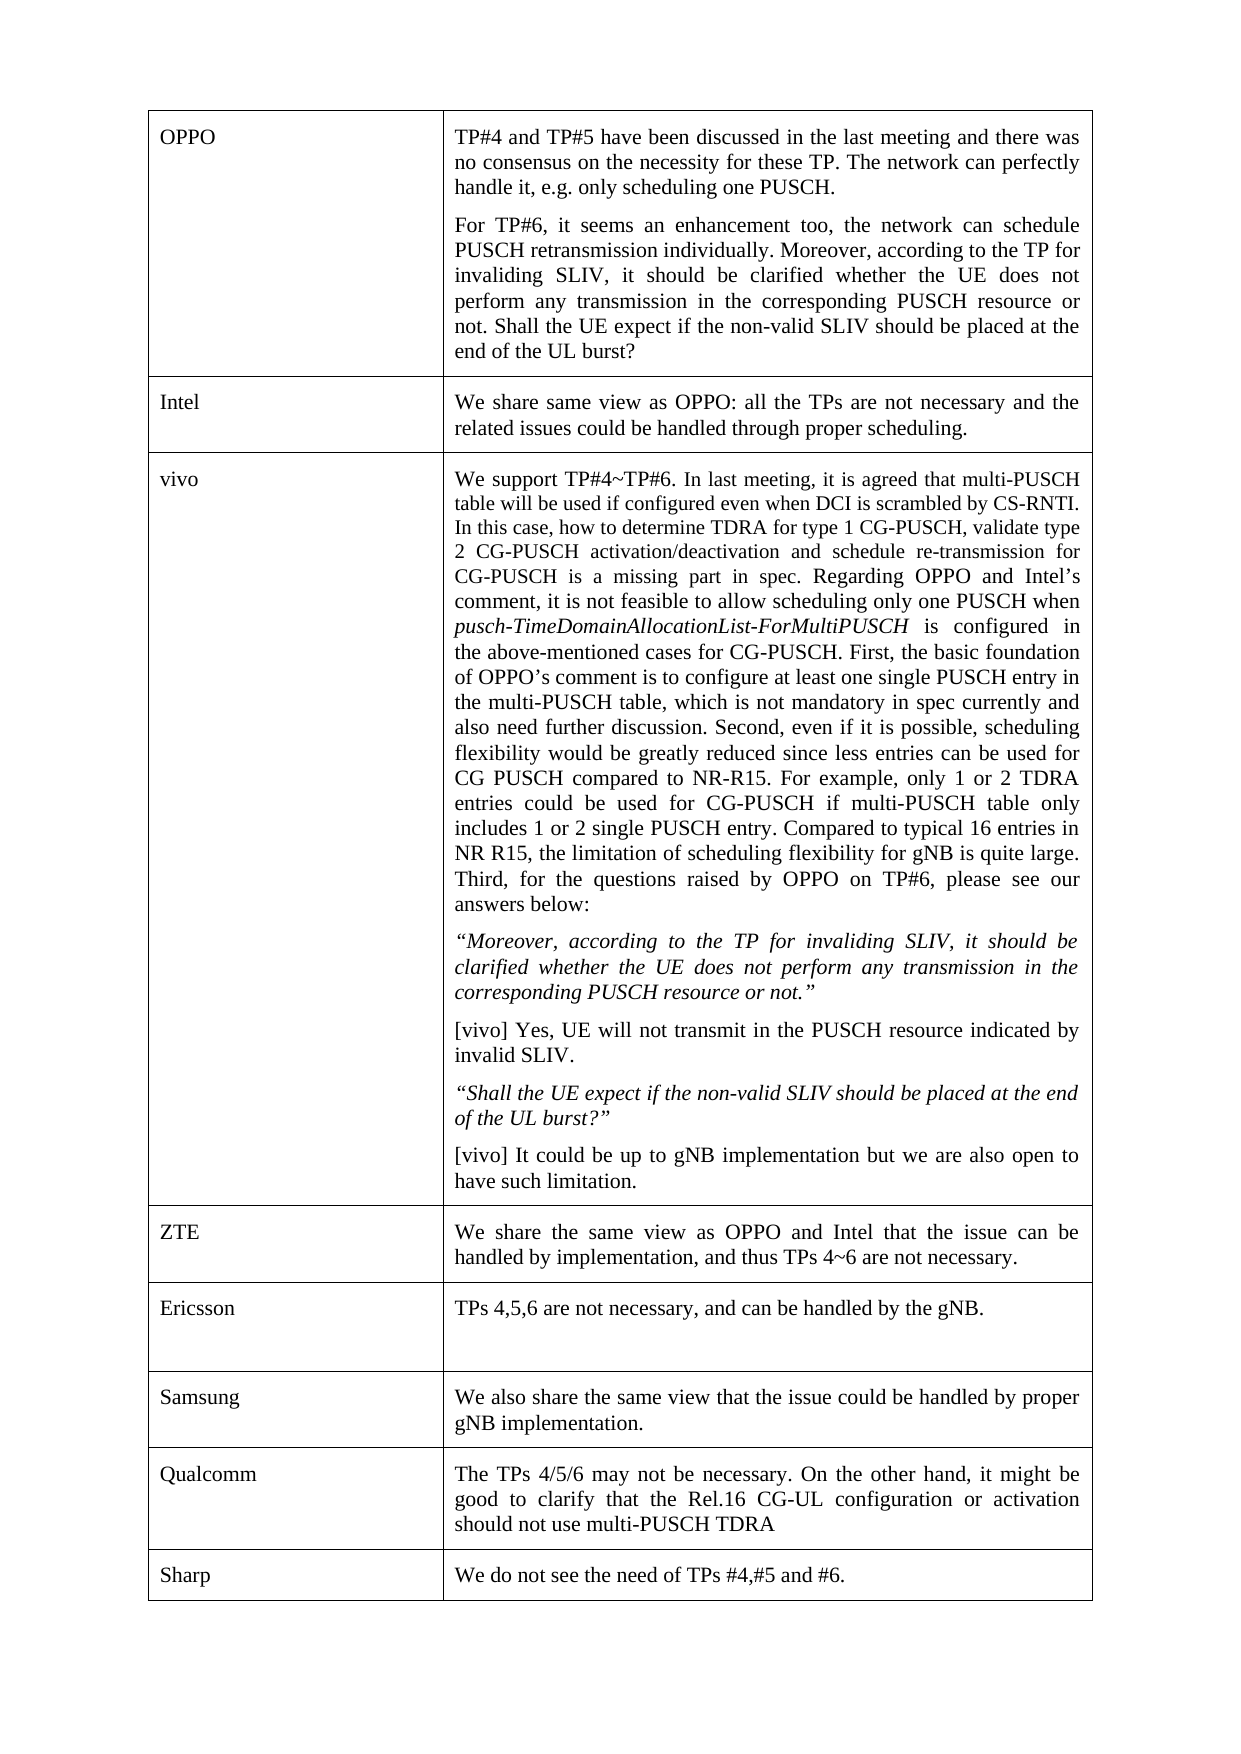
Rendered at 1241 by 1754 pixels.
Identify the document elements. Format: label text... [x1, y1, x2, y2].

table_cell The TPs 4/5/6 may not be necessary. On the other hand, it might be good to clarify that the Rel.16 CG-UL configuration or activation should not use multi-PUSCH TDRA [444, 1448, 1092, 1549]
table_cell Ericsson [149, 1283, 443, 1371]
table_cell ZTE [149, 1206, 443, 1282]
table_cell Samsung [149, 1372, 443, 1447]
table_cell TPs 4,5,6 are not necessary, and can be handled by the gNB. [444, 1283, 1092, 1371]
table_cell We share the same view as OPPO and Intel that the issue can be handled by implementation, and thus TPs 4~6 are not necessary. [444, 1206, 1092, 1282]
table_cell We support TP#4~TP#6. In last meeting, it is agreed that multi-PUSCH table will be used if configured even when DCI is scrambled by CS-RNTI. In this case, how to determine TDRA for type 1 CG-PUSCH, validate type 2 CG-PUSCH activation/deactivation and schedule re-transmission for CG-PUSCH is a missing part in spec. Regarding OPPO and Intel’s comment, it is not feasible to allow scheduling only one PUSCH when pusch-TimeDomainAllocationList-ForMultiPUSCH is configured in the above-mentioned cases for CG-PUSCH. First, the basic foundation of OPPO’s comment is to configure at least one single PUSCH entry in the multi-PUSCH table, which is not mandatory in spec currently and also need further discussion. Second, even if it is possible, scheduling flexibility would be greatly reduced since less entries can be used for CG PUSCH compared to NR-R15. For example, only 1 or 2 TDRA entries could be used for CG-PUSCH if multi-PUSCH table only includes 1 or 2 single PUSCH entry. Compared to typical 16 entries in NR R15, the limitation of scheduling flexibility for gNB is quite large. Third, for the questions raised by OPPO on TP#6, please see our answers below: “Moreover, according to the TP for invaliding SLIV, it should be clarified whether the UE does not perform any transmission in the corresponding PUSCH resource or not.” [vivo] Yes, UE will not transmit in the PUSCH resource indicated by invalid SLIV. “Shall the UE expect if the non-valid SLIV should be placed at the end of the UL burst?” [vivo] It could be up to gNB implementation but we are also open to have such limitation. [444, 453, 1092, 1205]
table_cell We also share the same view that the issue could be handled by proper gNB implementation. [444, 1372, 1092, 1447]
table_cell vivo [149, 453, 443, 1205]
table_cell OPPO [149, 111, 443, 376]
table_cell We do not see the need of TPs #4,#5 and #6. [444, 1550, 1092, 1600]
table_cell TP#4 and TP#5 have been discussed in the last meeting and there was no consensus on the necessity for these TP. The network can perfectly handle it, e.g. only scheduling one PUSCH. For TP#6, it seems an enhancement too, the network can schedule PUSCH retransmission individually. Moreover, according to the TP for invaliding SLIV, it should be clarified whether the UE does not perform any transmission in the corresponding PUSCH resource or not. Shall the UE expect if the non-valid SLIV should be placed at the end of the UL burst? [444, 111, 1092, 376]
table_cell Qualcomm [149, 1448, 443, 1549]
table_cell Intel [149, 377, 443, 452]
table_cell We share same view as OPPO: all the TPs are not necessary and the related issues could be handled through proper scheduling. [444, 377, 1092, 452]
table_cell Sharp [149, 1550, 443, 1600]
